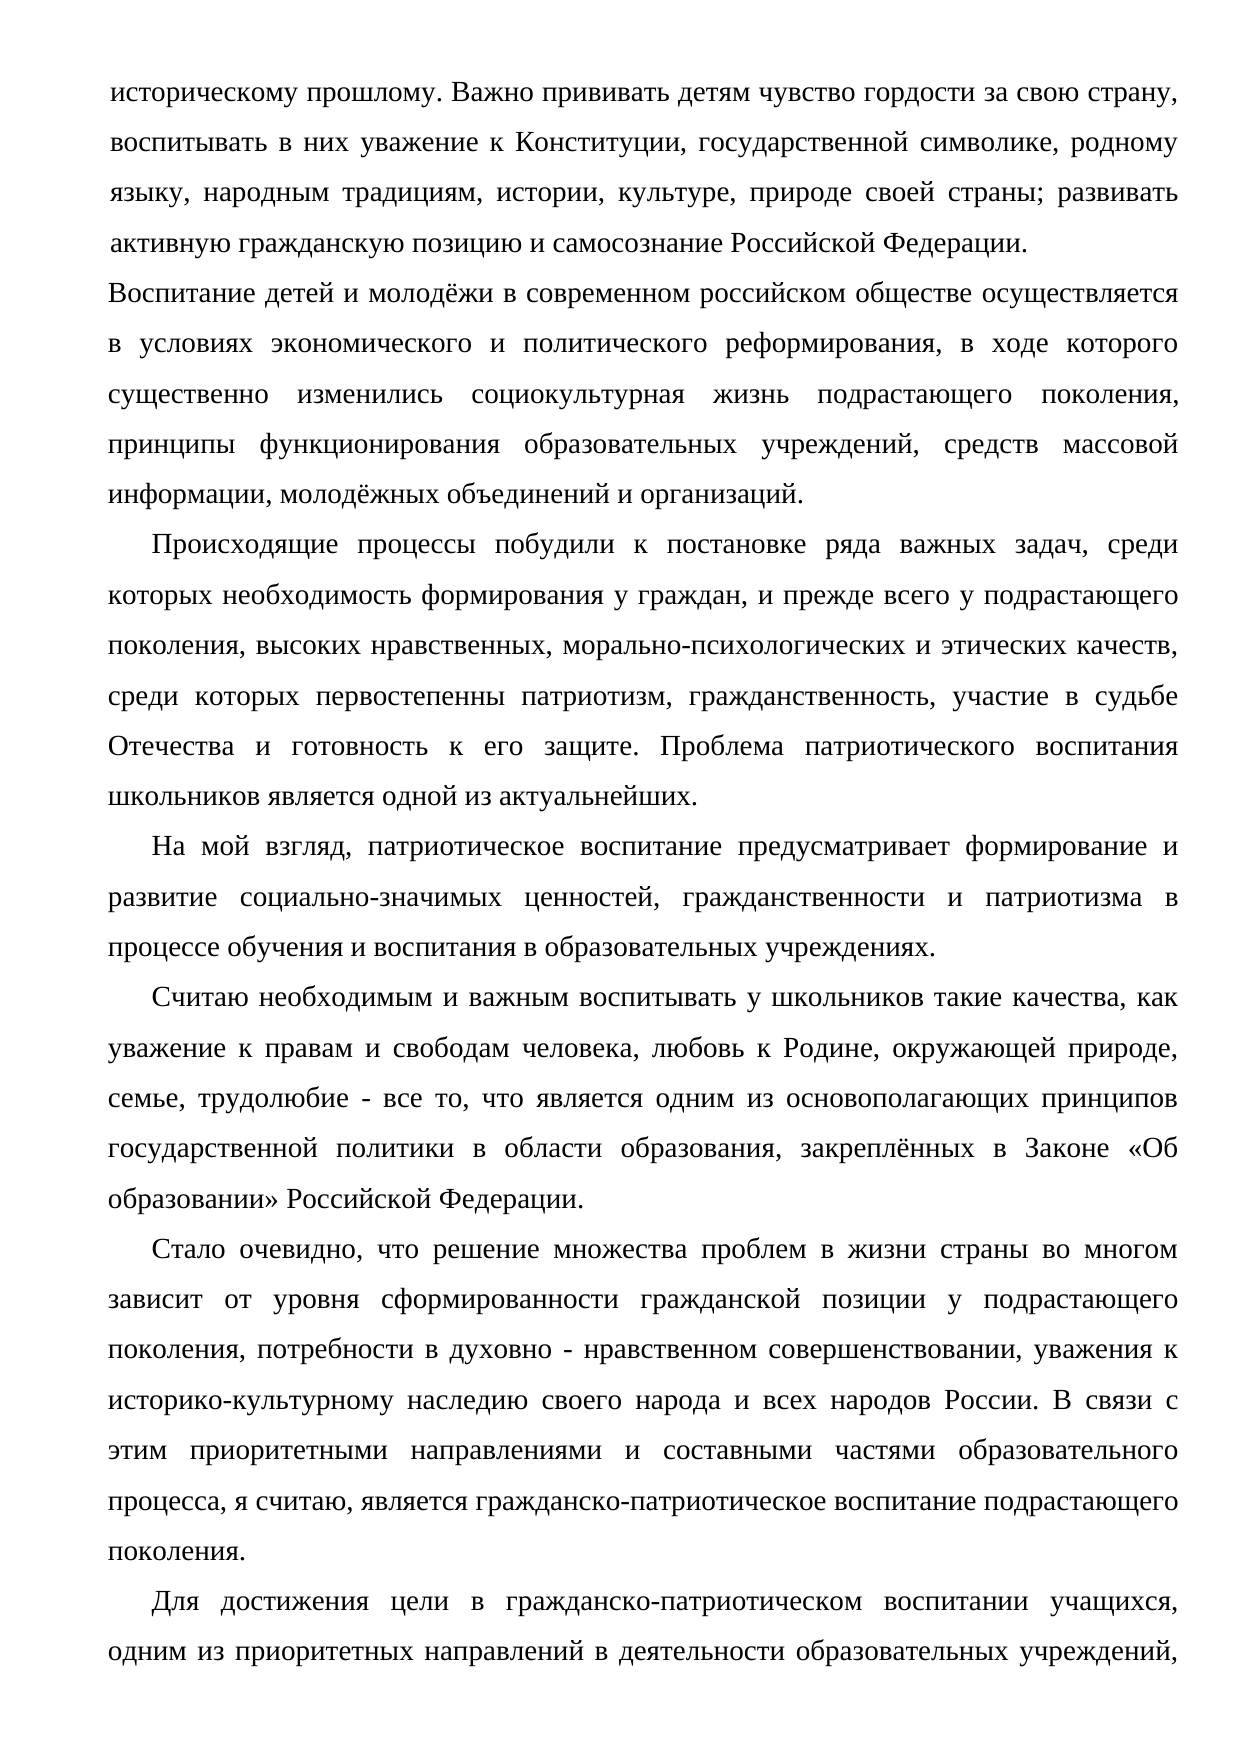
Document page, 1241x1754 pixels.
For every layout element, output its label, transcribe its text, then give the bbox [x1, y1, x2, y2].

text Происходящие процессы побудили к постановке ряда важных задач, среди которых необходимость формирования у граждан, и прежде всего у подрастающего поколения, высоких нравственных, морально-психологических и этических качеств, среди которых первостепенны патриотизм, гражданственность, участие в судьбе Отечества и готовность к его защите. Проблема патриотического воспитания школьников является одной из актуальнейших. [108, 527, 1179, 812]
text Воспитание детей и молодёжи в современном российском обществе осуществляется в условиях экономического и политического реформирования, в ходе которого существенно изменились социокультурная жизнь подрастающего поколения, принципы функционирования образовательных учреждений, средств массовой информации, молодёжных объединений и организаций. [108, 275, 1179, 510]
text На мой взгляд, патриотическое воспитание предусматривает формирование и развитие социально-значимых ценностей, гражданственности и патриотизма в процессе обучения и воспитания в образовательных учреждениях. [108, 828, 1179, 963]
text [110, 74, 1179, 258]
text Считаю необходимым и важным воспитывать у школьников такие качества, как уважение к правам и свободам человека, любовь к Родине, окружающей природе, семье, трудолюбие - все то, что является одним из основополагающих принципов государственной политики в области образования, закреплённых в Законе «Об образовании» Российской Федерации. [108, 979, 1179, 1214]
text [108, 1583, 1179, 1667]
text Стало очевидно, что решение множества проблем в жизни страны во многом зависит от уровня сформированности гражданской позиции у подрастающего поколения, потребности в духовно - нравственном совершенствовании, уважения к историко-культурному наследию своего народа и всех народов России. В связи с этим приоритетными направлениями и составными частями образовательного процесса, я считаю, является гражданско-патриотическое воспитание подрастающего поколения. [108, 1231, 1179, 1566]
